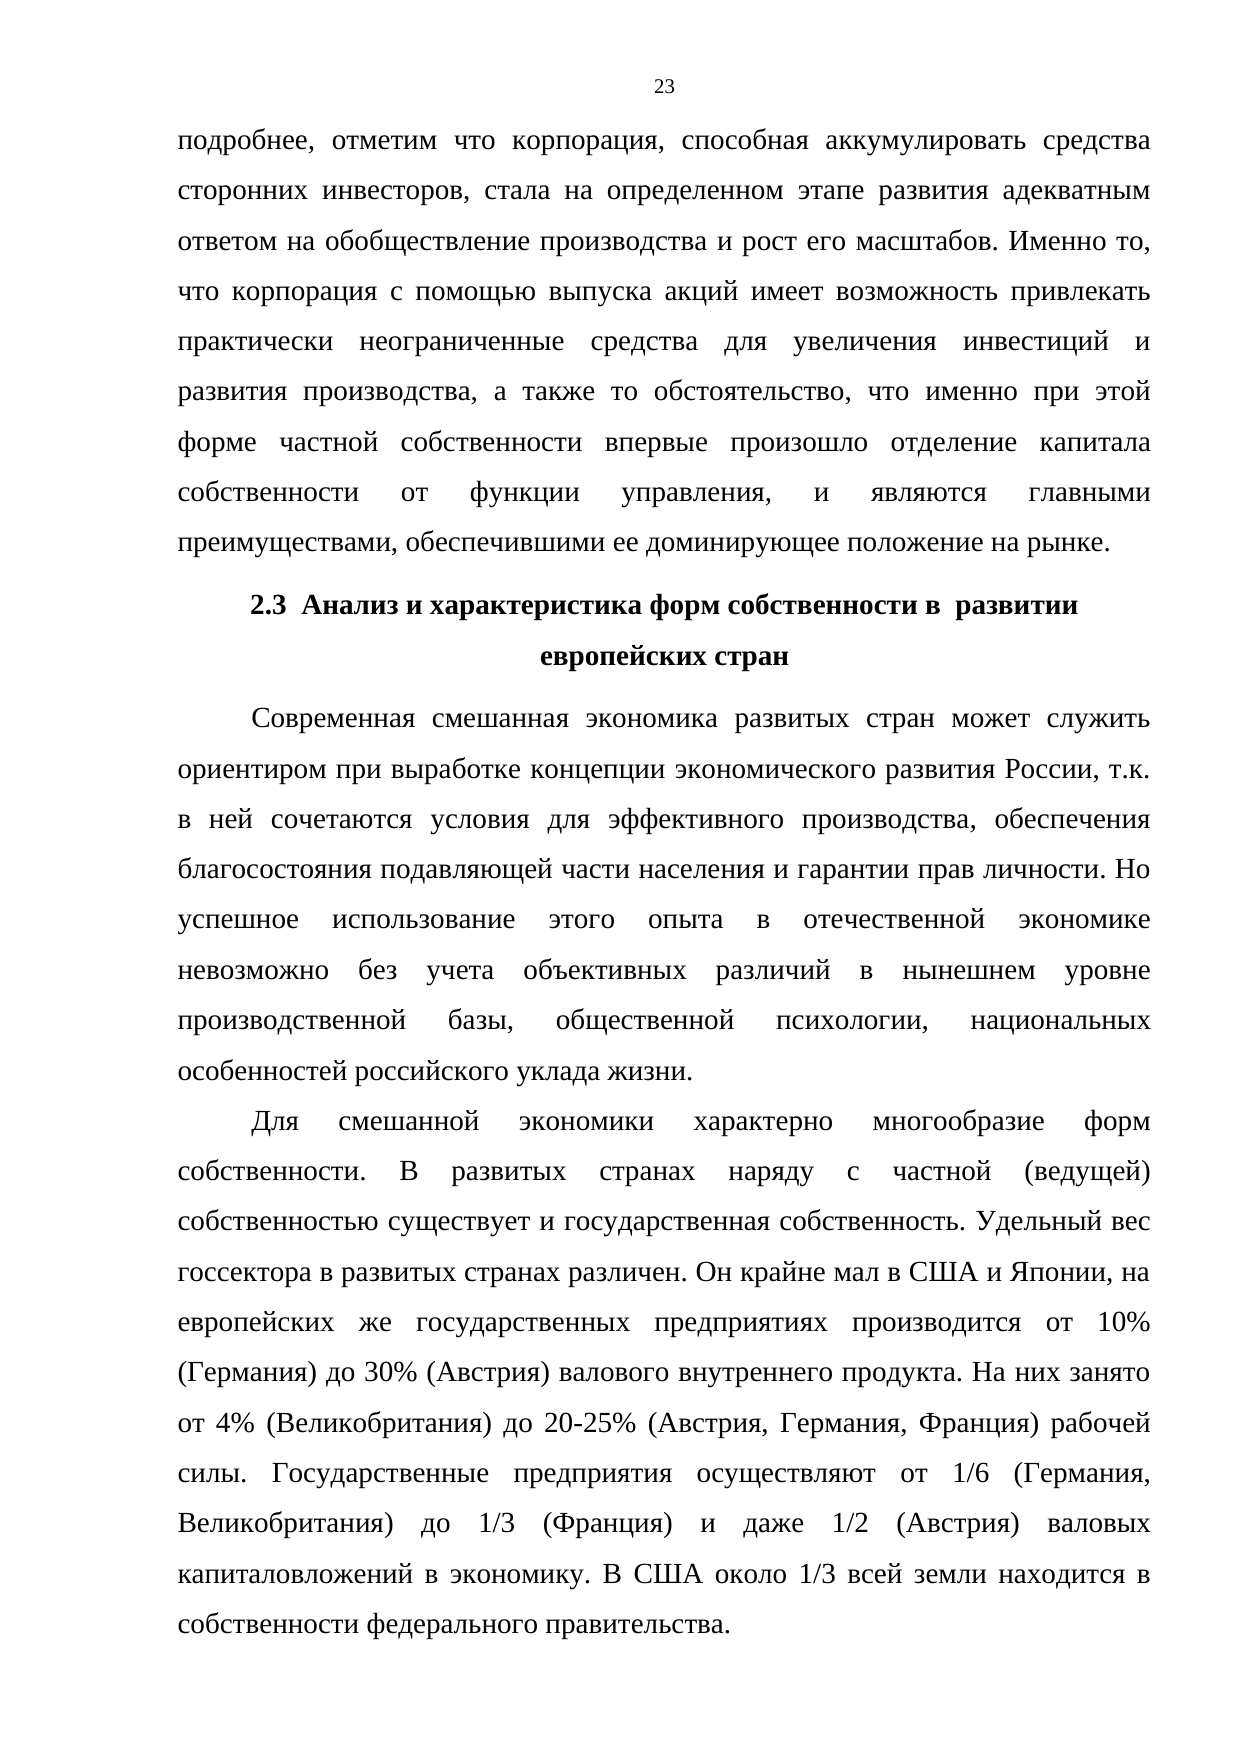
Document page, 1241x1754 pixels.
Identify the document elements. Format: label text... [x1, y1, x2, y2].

subtitle 2.3 Анализ и характеристика форм собственности в развитии европейских стран [177, 587, 1152, 671]
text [177, 122, 1152, 558]
text Для смешанной экономики характерно многообразие форм собственности. В развитых странах наряду с частной (ведущей) собственностью существует и государственная собственность. Удельный вес госсектора в развитых странах различен. Он крайне мал в США и Японии, на европейских же государственных предприятиях производится от 10% (Германия) до 30% (Австрия) валового внутреннего продукта. На них занято от 4% (Великобритания) до 20-25% (Австрия, Германия, Франция) рабочей силы. Государственные предприятия осуществляют от 1/6 (Германия, Великобритания) до 1/3 (Франция) и даже 1/2 (Австрия) валовых капиталовложений в экономику. В США около 1/3 всей земли находится в собственности федерального правительства. [177, 1103, 1152, 1639]
text Современная смешанная экономика развитых стран может служить ориентиром при выработке концепции экономического развития России, т.к. в ней сочетаются условия для эффективного производства, обеспечения благосостояния подавляющей части населения и гарантии прав личности. Но успешное использование этого опыта в отечественной экономике невозможно без учета объективных различий в нынешнем уровне производственной базы, общественной психологии, национальных особенностей российского уклада жизни. [177, 700, 1152, 1086]
